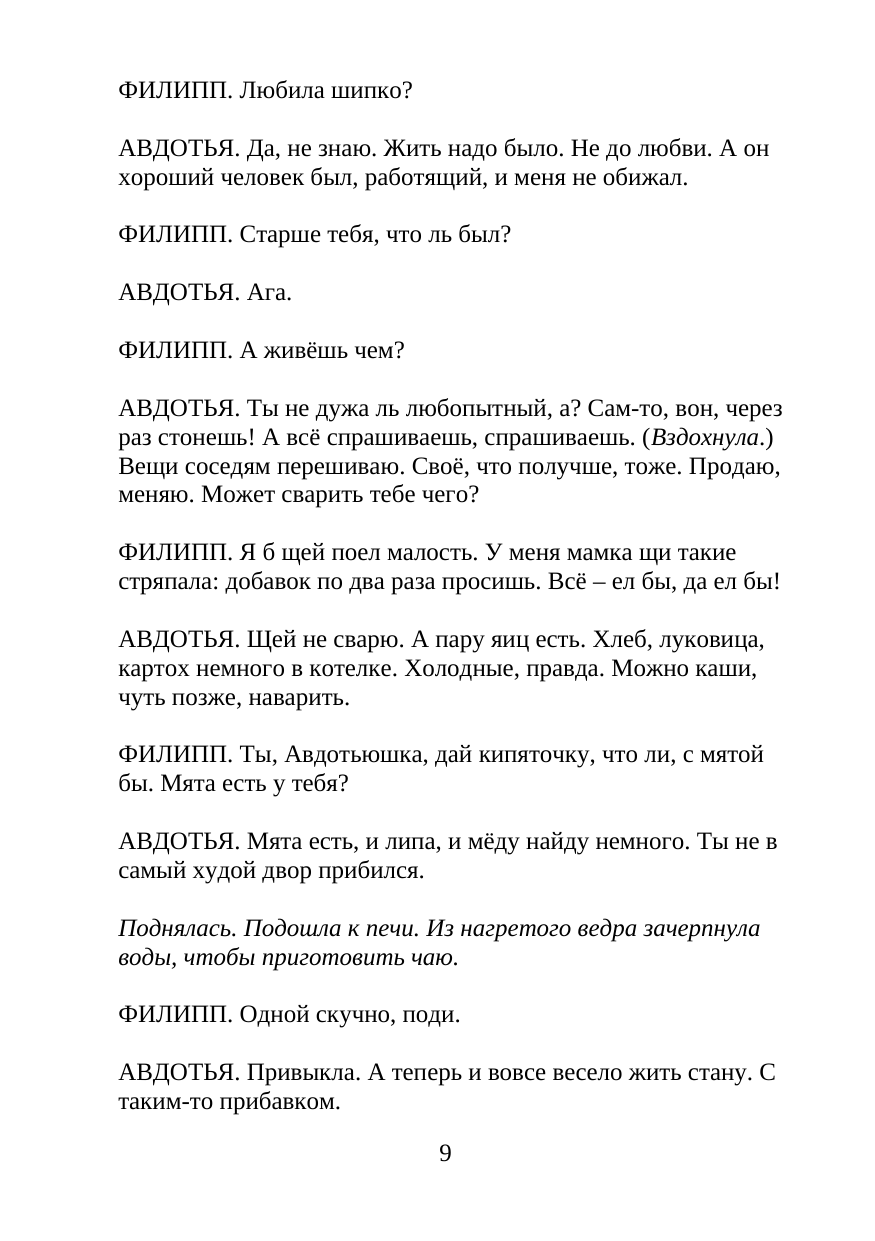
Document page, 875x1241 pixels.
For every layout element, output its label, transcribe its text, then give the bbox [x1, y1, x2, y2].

text ФИЛИПП. А живёшь чем? [118, 335, 785, 364]
text АВДОТЬЯ. Привыкла. А теперь и вовсе весело жить стану. С таким-то прибавком. [118, 1057, 785, 1115]
text ФИЛИПП. Одной скучно, поди. [118, 999, 785, 1028]
text ФИЛИПП. Любила шипко? [118, 75, 785, 104]
text АВДОТЬЯ. Ты не дужа ль любопытный, а? Сам-то, вон, через раз стонешь! А всё спрашиваешь, спрашиваешь. (Вздохнула.) Вещи соседям перешиваю. Своё, что получше, тоже. Продаю, меняю. Может сварить тебе чего? [118, 393, 785, 508]
text ФИЛИПП. Ты, Авдотьюшка, дай кипяточку, что ли, с мятой бы. Мята есть у тебя? [118, 739, 785, 797]
text Поднялась. Подошла к печи. Из нагретого ведра зачерпнула воды, чтобы приготовить чаю. [118, 913, 785, 970]
text АВДОТЬЯ. Да, не знаю. Жить надо было. Не до любви. А он хороший человек был, работящий, и меня не обижал. [118, 133, 785, 190]
text АВДОТЬЯ. Мята есть, и липа, и мёду найду немного. Ты не в самый худой двор прибился. [118, 826, 785, 884]
text ФИЛИПП. Я б щей поел малость. У меня мамка щи такие стряпала: добавок по два раза просишь. Всё – ел бы, да ел бы! [118, 537, 785, 595]
text ФИЛИПП. Старше тебя, что ль был? [118, 219, 785, 248]
text АВДОТЬЯ. Ага. [118, 277, 785, 306]
text АВДОТЬЯ. Щей не сварю. А пару яиц есть. Хлеб, луковица, картох немного в котелке. Холодные, правда. Можно каши, чуть позже, наварить. [118, 624, 785, 710]
